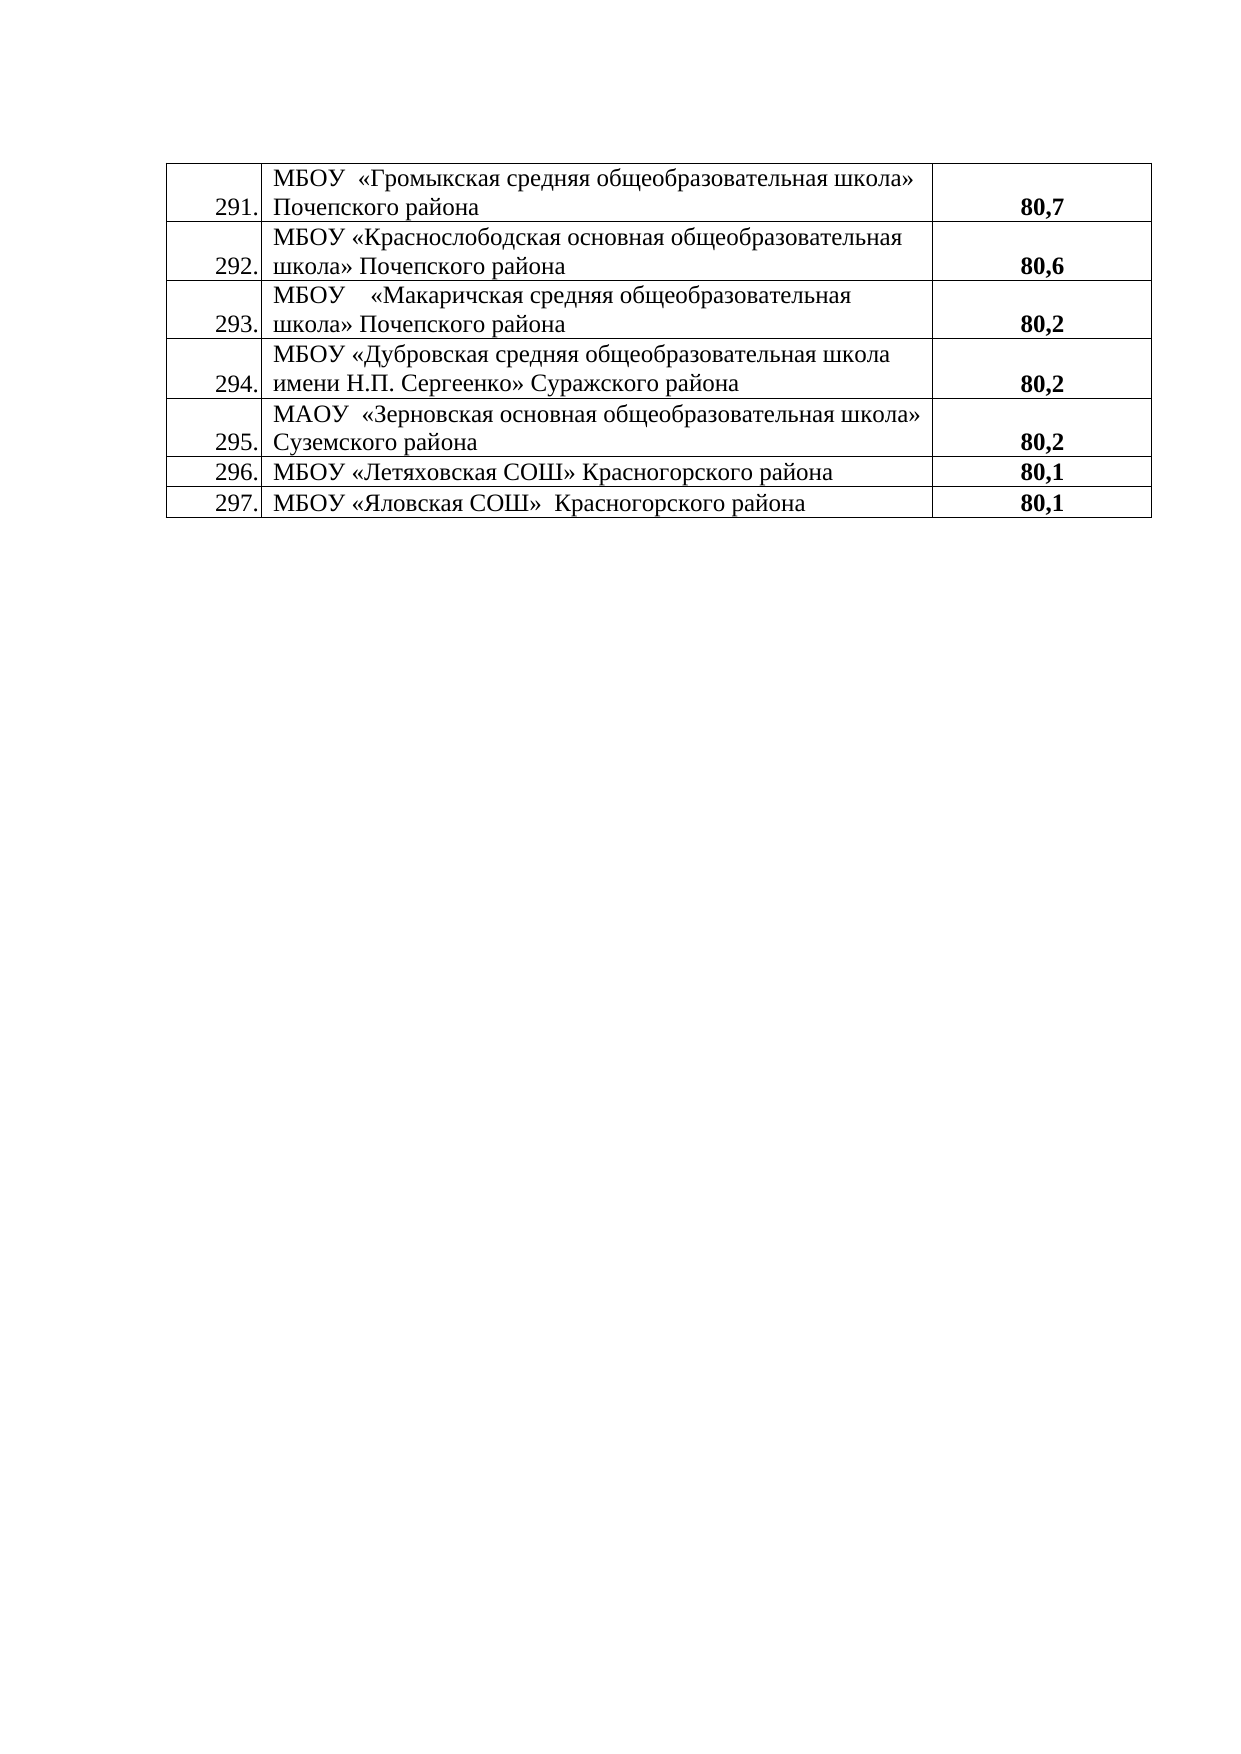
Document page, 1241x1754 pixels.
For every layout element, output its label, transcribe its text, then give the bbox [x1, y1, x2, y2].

table_cell 80,2 [933, 339, 1151, 398]
table_cell МБОУ «Яловская СОШ» Красногорского района [262, 487, 932, 517]
table_cell 80,1 [933, 487, 1151, 517]
table_cell [167, 222, 261, 279]
table_cell [167, 339, 261, 398]
table_cell 80,2 [933, 399, 1151, 456]
table_cell МБОУ «Громыкская средняя общеобразовательная школа» Почепского района [262, 164, 932, 221]
table_cell [167, 281, 261, 338]
table_cell 80,7 [933, 164, 1151, 221]
table_cell МБОУ «Краснослободская основная общеобразовательная школа» Почепского района [262, 222, 932, 279]
table_cell МАОУ «Зерновская основная общеобразовательная школа» Суземского района [262, 399, 932, 456]
table_cell [167, 487, 261, 517]
table_cell МБОУ «Летяховская СОШ» Красногорского района [262, 457, 932, 486]
table_cell 80,1 [933, 457, 1151, 486]
table_cell [167, 164, 261, 221]
table_cell 80,6 [933, 222, 1151, 279]
table_cell МБОУ «Макаричская средняя общеобразовательная школа» Почепского района [262, 281, 932, 338]
table_cell 80,2 [933, 281, 1151, 338]
table_cell [167, 457, 261, 486]
table_cell [167, 399, 261, 456]
table_cell МБОУ «Дубровская средняя общеобразовательная школа имени Н.П. Сергеенко» Суражского района [262, 339, 932, 398]
